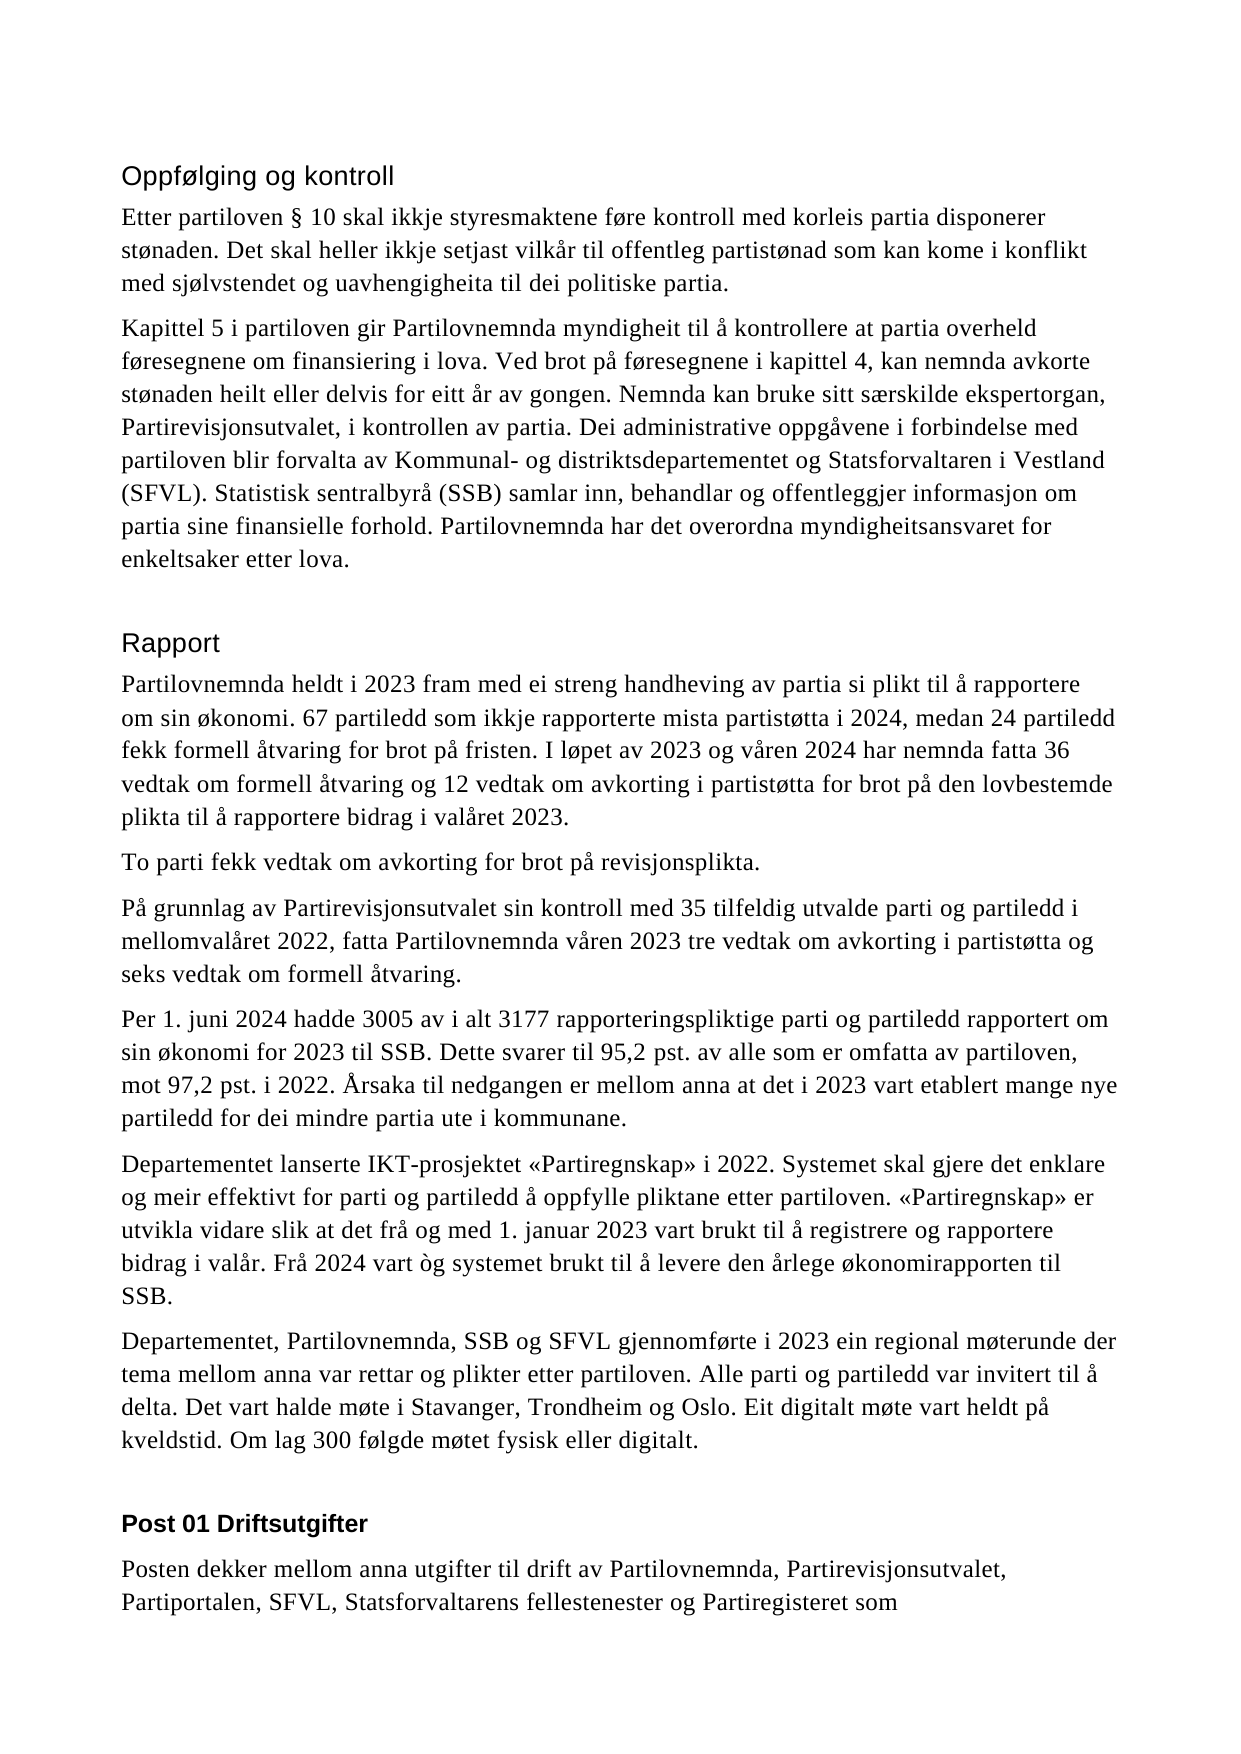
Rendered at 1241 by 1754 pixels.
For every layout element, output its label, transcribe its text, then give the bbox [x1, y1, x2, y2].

text På grunnlag av Partirevisjonsutvalet sin kontroll med 35 tilfeldig utvalde parti og partiledd i mellomvalåret 2022, fatta Partilovnemnda våren 2023 tre vedtak om avkorting i partistøtta og seks vedtak om formell åtvaring. [121, 893, 1119, 987]
text Partilovnemnda heldt i 2023 fram med ei streng handheving av partia si plikt til å rapportere om sin økonomi. 67 partiledd som ikkje rapporterte mista partistøtta i 2024, medan 24 partiledd fekk formell åtvaring for brot på fristen. I løpet av 2023 og våren 2024 har nemnda fatta 36 vedtak om formell åtvaring og 12 vedtak om avkorting i partistøtta for brot på den lovbestemde plikta til å rapportere bidrag i valåret 2023. [121, 669, 1119, 830]
text Rapport [121, 627, 1119, 659]
text To parti fekk vedtak om avkorting for brot på revisjonsplikta. [121, 847, 1119, 876]
text Departementet, Partilovnemnda, SSB og SFVL gjennomførte i 2023 ein regional møterunde der tema mellom anna var rettar og plikter etter partiloven. Alle parti og partiledd var invitert til å delta. Det vart halde møte i Stavanger, Trondheim og Oslo. Eit digitalt møte vart heldt på kveldstid. Om lag 300 følgde møtet fysisk eller digitalt. [121, 1326, 1119, 1454]
text Oppfølging og kontroll [121, 159, 1119, 191]
text Post 01 Driftsutgifter [121, 1508, 1119, 1537]
text Departementet lanserte IKT-prosjektet «Partiregnskap» i 2022. Systemet skal gjere det enklare og meir effektivt for parti og partiledd å oppfylle pliktane etter partiloven. «Partiregnskap» er utvikla vidare slik at det frå og med 1. januar 2023 vart brukt til å registrere og rapportere bidrag i valår. Frå 2024 vart òg systemet brukt til å levere den årlege økonomirapporten til SSB. [121, 1149, 1119, 1310]
text Per 1. juni 2024 hadde 3005 av i alt 3177 rapporteringspliktige parti og partiledd rapportert om sin økonomi for 2023 til SSB. Dette svarer til 95,2 pst. av alle som er omfatta av partiloven, mot 97,2 pst. i 2022. Årsaka til nedgangen er mellom anna at det i 2023 vart etablert mange nye partiledd for dei mindre partia ute i kommunane. [121, 1004, 1119, 1132]
text Etter partiloven § 10 skal ikkje styresmaktene føre kontroll med korleis partia disponerer stønaden. Det skal heller ikkje setjast vilkår til offentleg partistønad som kan kome i konflikt med sjølvstendet og uavhengigheita til dei politiske partia. [121, 202, 1119, 296]
text Kapittel 5 i partiloven gir Partilovnemnda myndigheit til å kontrollere at partia overheld føresegnene om finansiering i lova. Ved brot på føresegnene i kapittel 4, kan nemnda avkorte stønaden heilt eller delvis for eitt år av gongen. Nemnda kan bruke sitt særskilde ekspertorgan, Partirevisjonsutvalet, i kontrollen av partia. Dei administrative oppgåvene i forbindelse med partiloven blir forvalta av Kommunal- og distriktsdepartementet og Statsforvaltaren i Vestland (SFVL). Statistisk sentralbyrå (SSB) samlar inn, behandlar og offentleggjer informasjon om partia sine finansielle forhold. Partilovnemnda har det overordna myndigheitsansvaret for enkeltsaker etter lova. [121, 313, 1119, 573]
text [121, 1554, 1119, 1616]
